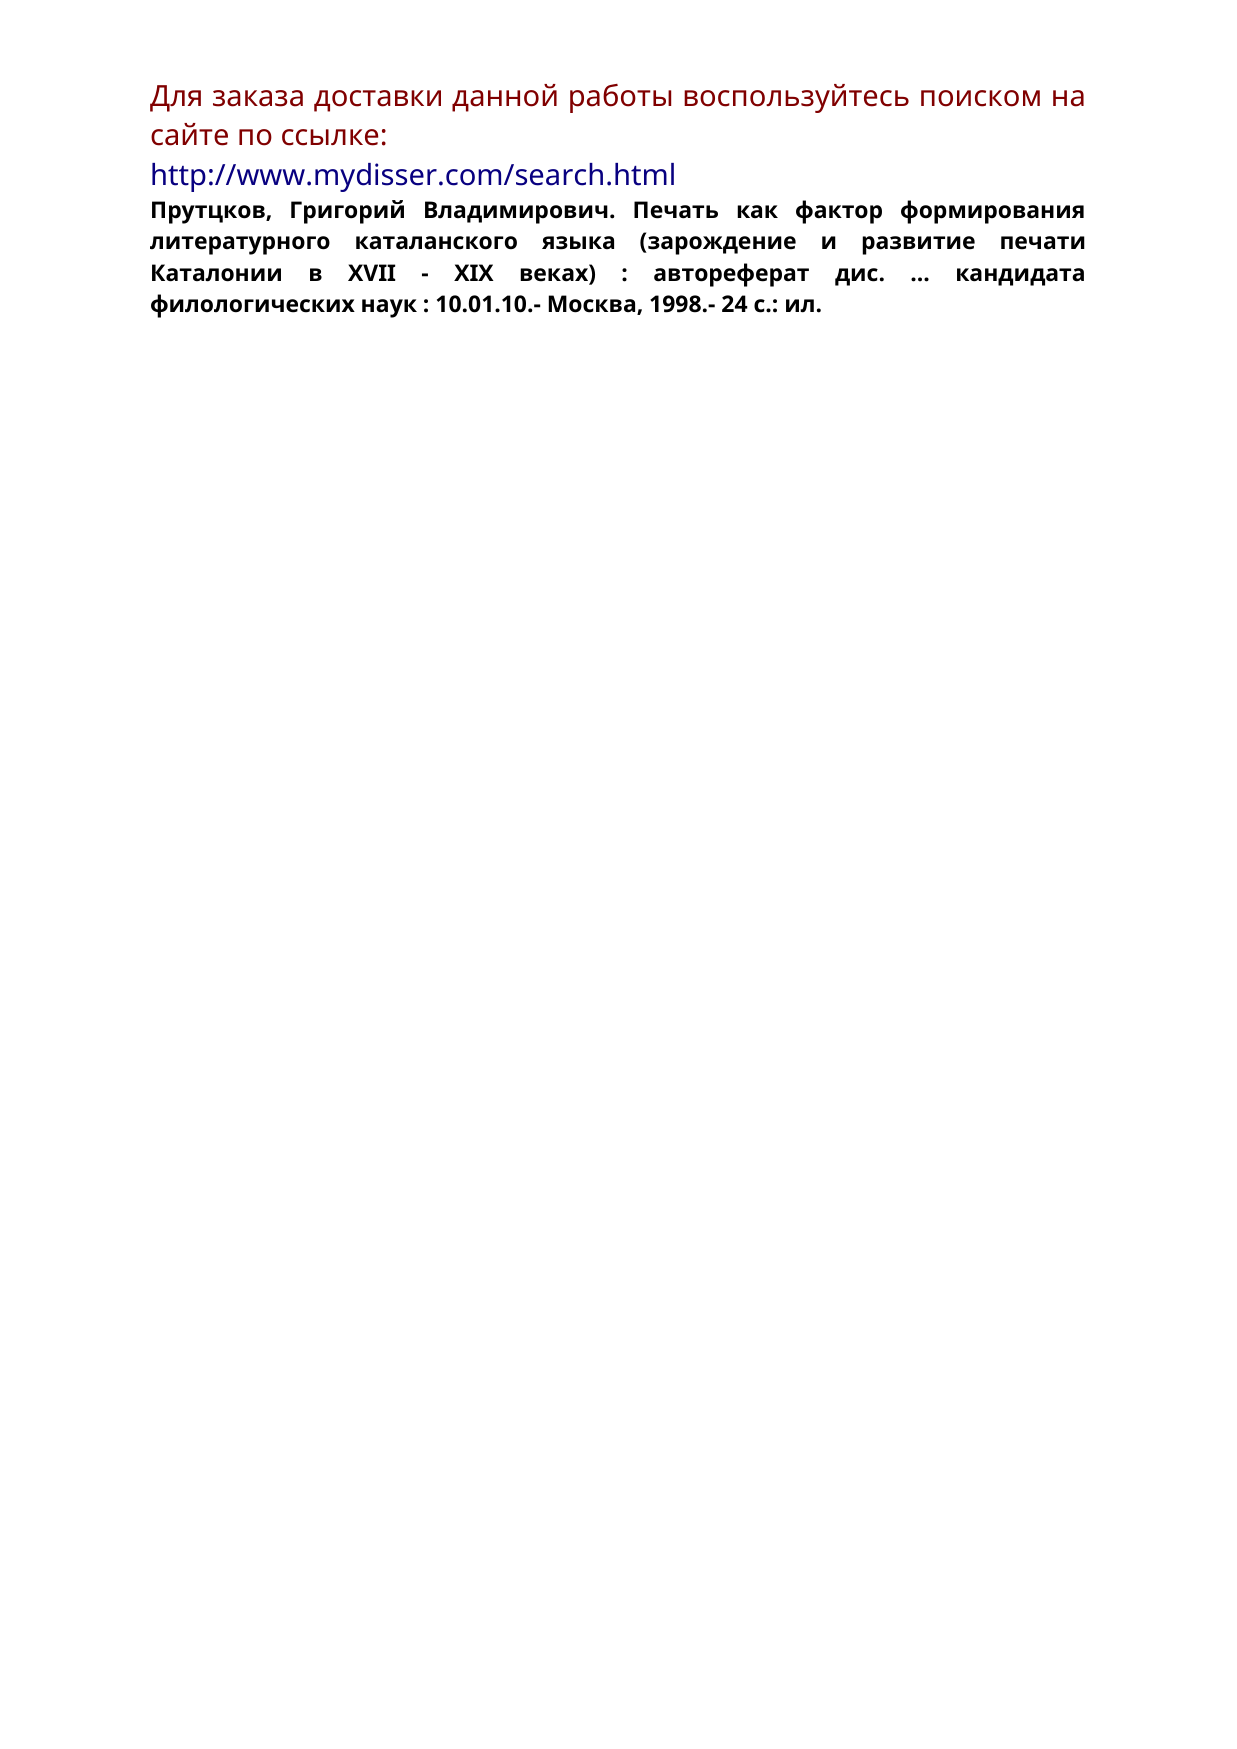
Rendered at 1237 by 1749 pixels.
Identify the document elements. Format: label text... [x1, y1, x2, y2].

text Прутцков, Григорий Владимирович. Печать как фактор формирования литературного каталанского языка (зарождение и развитие печати Каталонии в XVII - XIX веках) : автореферат дис. ... кандидата филологических наук : 10.01.10.- Москва, 1998.- 24 с.: ил. [150, 194, 1086, 319]
